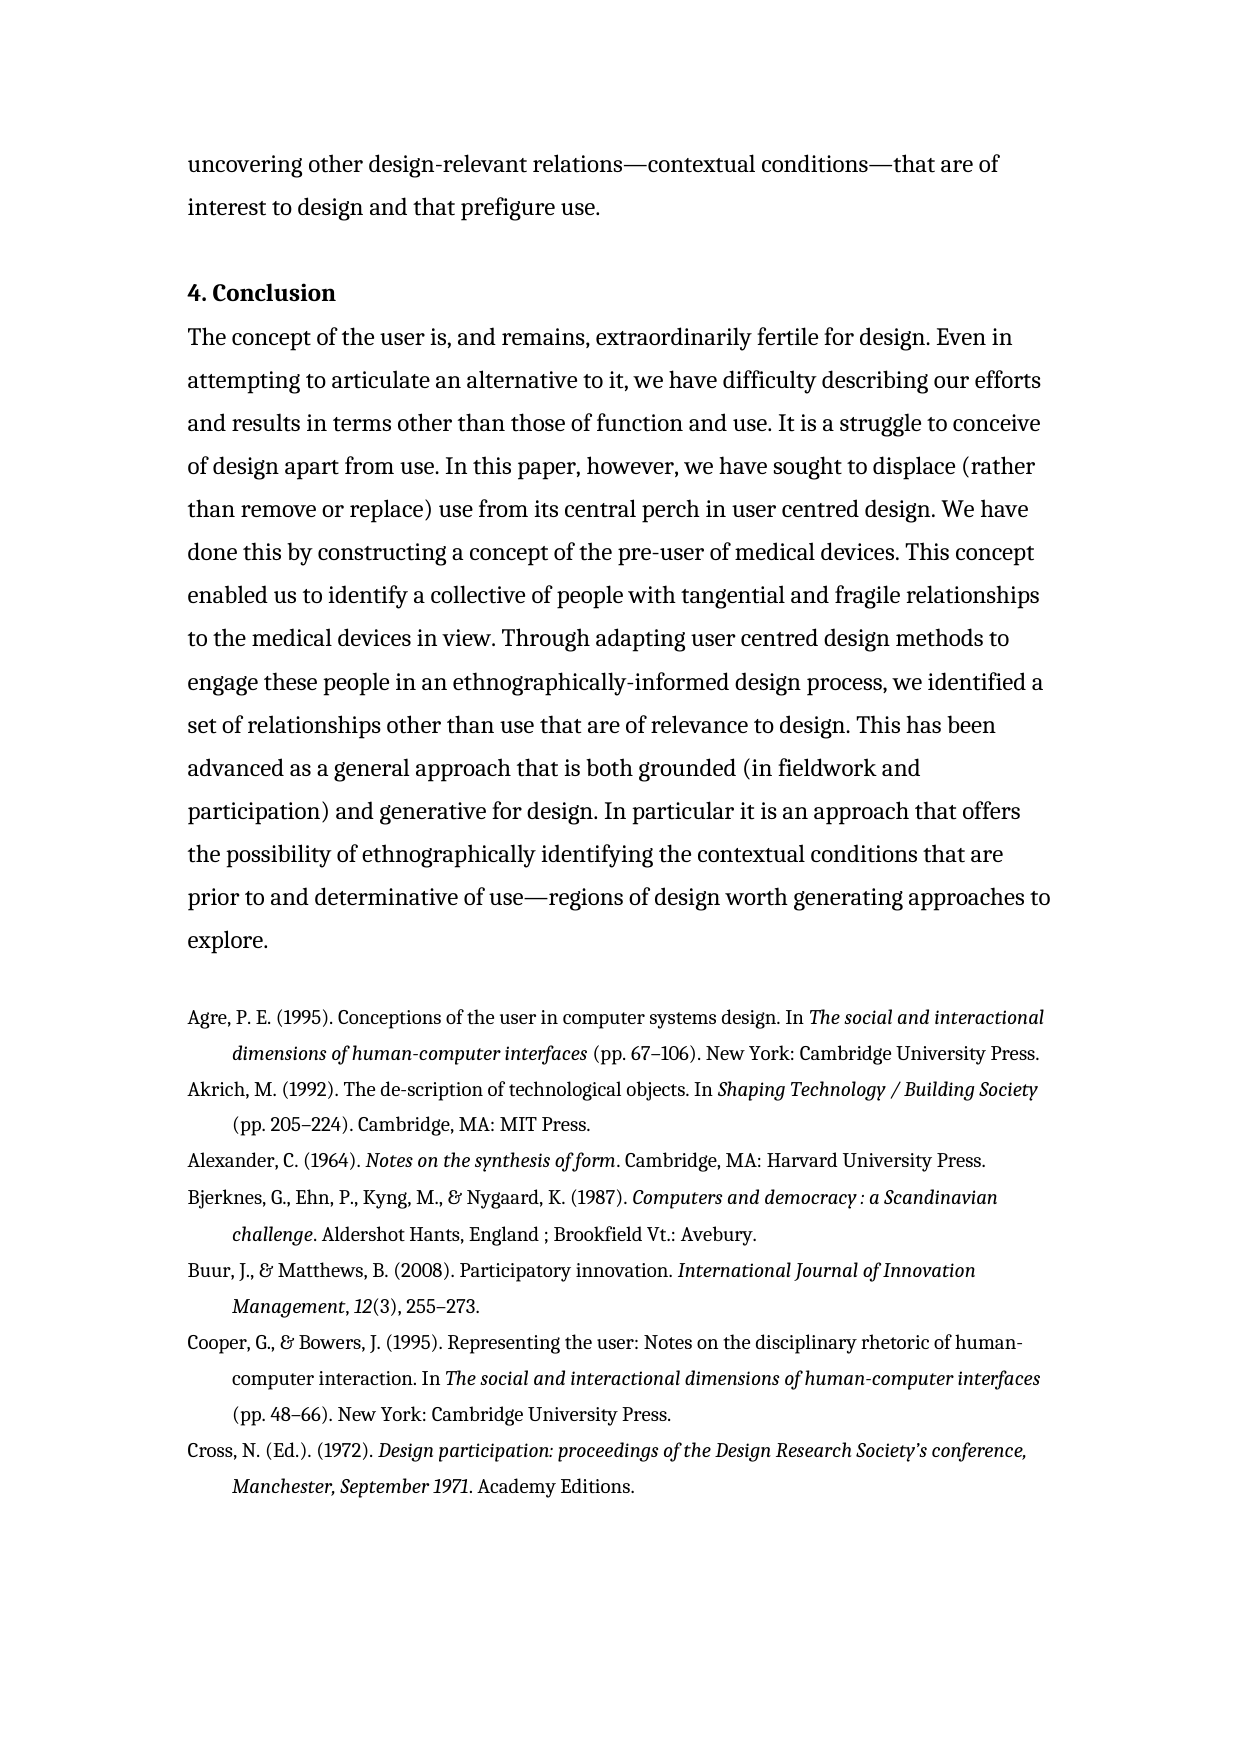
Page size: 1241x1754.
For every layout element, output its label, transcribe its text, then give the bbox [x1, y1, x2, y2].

text Cross, N. (Ed.). (1972). Design participation: proceedings of the Design Research Society’s conference, Manchester, September 1971. Academy Editions. [187, 1438, 1053, 1498]
text Alexander, C. (1964). Notes on the synthesis of form. Cambridge, MA: Harvard University Press. [187, 1149, 1053, 1173]
text Akrich, M. (1992). The de-scription of technological objects. In Shaping Technology / Building Society (pp. 205–224). Cambridge, MA: MIT Press. [187, 1077, 1053, 1137]
text 4. Conclusion [187, 279, 1053, 308]
text Cooper, G., & Bowers, J. (1995). Representing the user: Notes on the disciplinary rhetoric of human-computer interaction. In The social and interactional dimensions of human-computer interfaces (pp. 48–66). New York: Cambridge University Press. [187, 1331, 1053, 1426]
text Agre, P. E. (1995). Conceptions of the user in computer systems design. In The social and interactional dimensions of human-computer interfaces (pp. 67–106). New York: Cambridge University Press. [187, 1005, 1053, 1065]
text The concept of the user is, and remains, extraordinarily fertile for design. Even in attempting to articulate an alternative to it, we have difficulty describing our efforts and results in terms other than those of function and use. It is a struggle to conceive of design apart from use. In this paper, however, we have sought to displace (rather than remove or replace) use from its central perch in user centred design. We have done this by constructing a concept of the pre-user of medical devices. This concept enabled us to identify a collective of people with tangential and fragile relationships to the medical devices in view. Through adapting user centred design methods to engage these people in an ethnographically-informed design process, we identified a set of relationships other than use that are of relevance to design. This has been advanced as a general approach that is both grounded (in fieldwork and participation) and generative for design. In particular it is an approach that offers the possibility of ethnographically identifying the contextual conditions that are prior to and determinative of use—regions of design worth generating approaches to explore. [187, 322, 1053, 955]
text Buur, J., & Matthews, B. (2008). Participatory innovation. International Journal of Innovation Management, 12(3), 255–273. [187, 1259, 1053, 1318]
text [187, 150, 1053, 222]
text Bjerknes, G., Ehn, P., Kyng, M., & Nygaard, K. (1987). Computers and democracy : a Scandinavian challenge. Aldershot Hants, England ; Brookfield Vt.: Avebury. [187, 1185, 1053, 1246]
